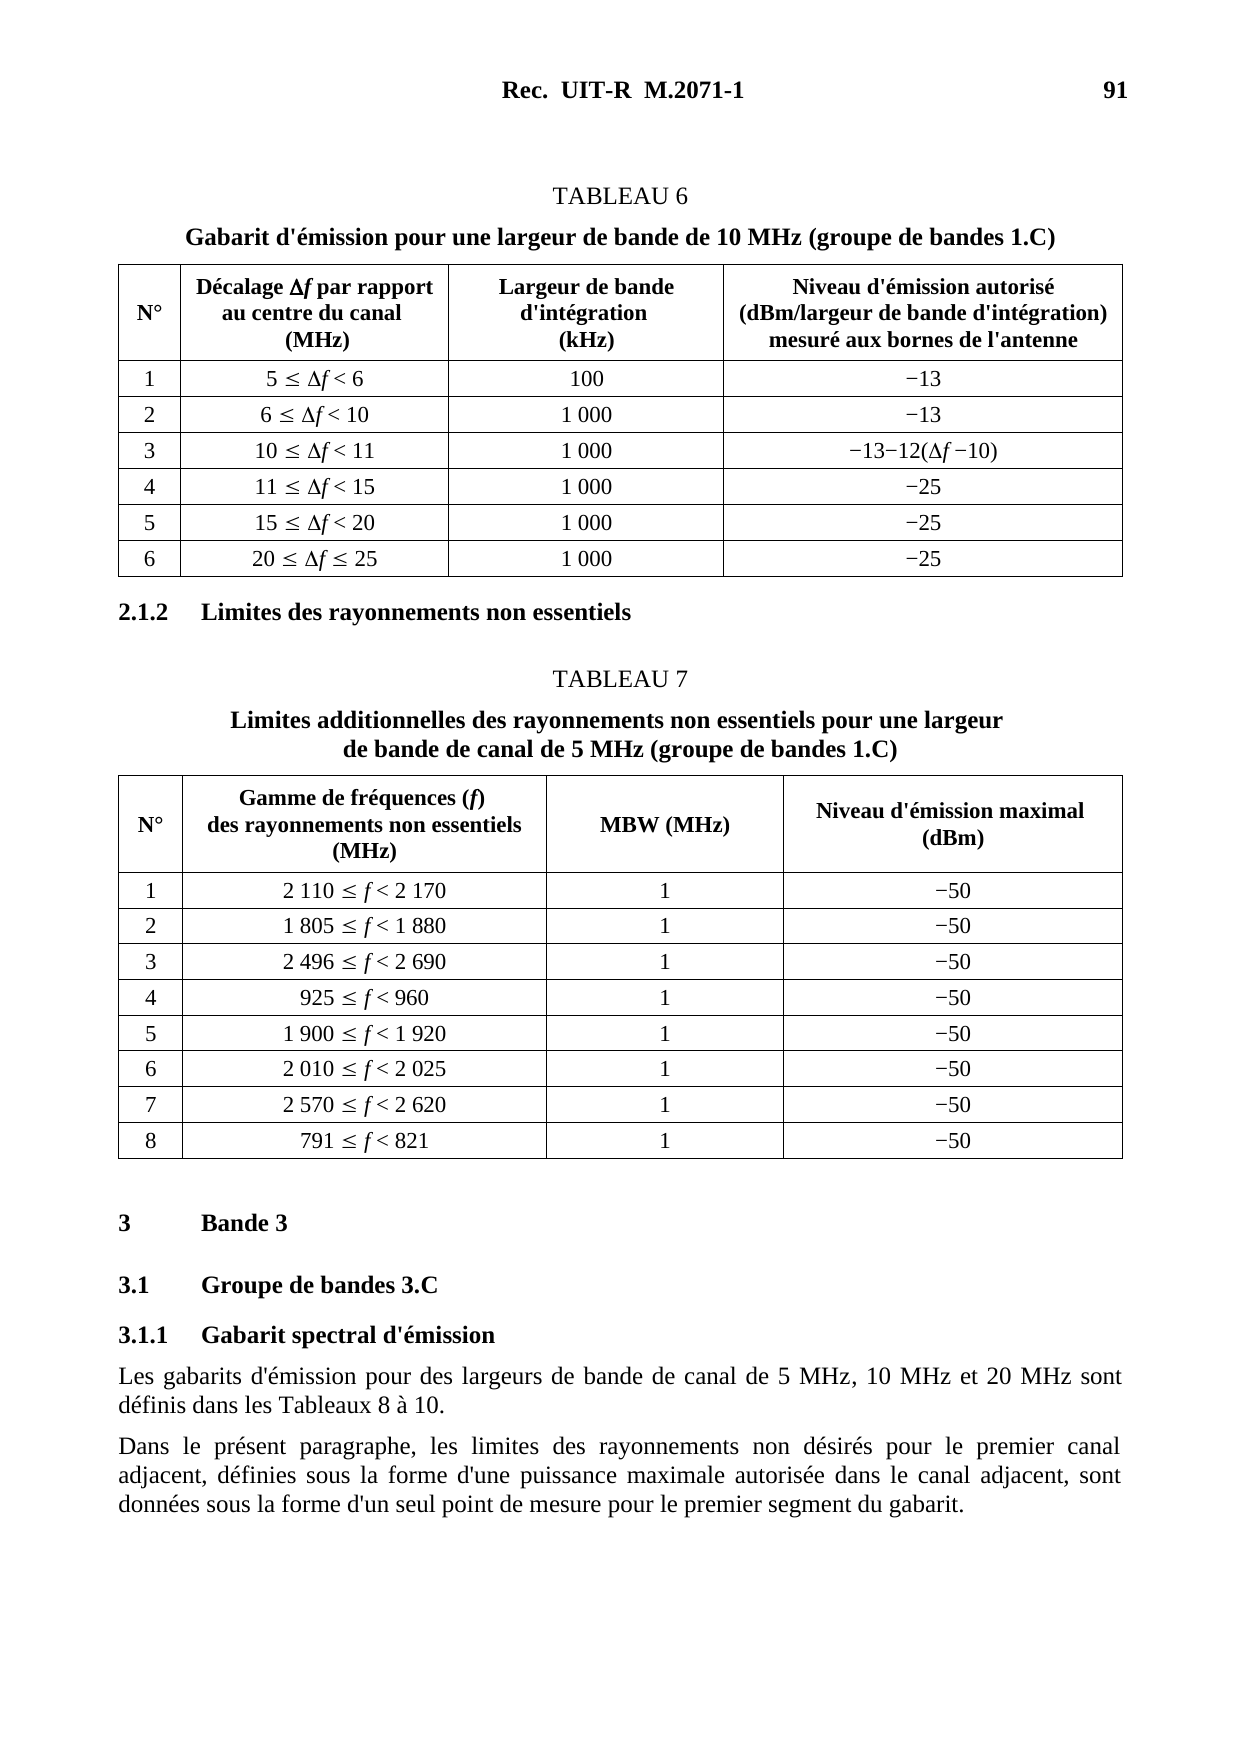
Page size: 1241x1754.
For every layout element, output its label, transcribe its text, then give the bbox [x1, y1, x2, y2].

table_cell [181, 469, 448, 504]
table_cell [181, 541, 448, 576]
title Limites additionnelles des rayonnements non essentiels pour une largeur de bande de canal de 5 MHz (groupe de bandes 1.C) [118, 705, 1122, 762]
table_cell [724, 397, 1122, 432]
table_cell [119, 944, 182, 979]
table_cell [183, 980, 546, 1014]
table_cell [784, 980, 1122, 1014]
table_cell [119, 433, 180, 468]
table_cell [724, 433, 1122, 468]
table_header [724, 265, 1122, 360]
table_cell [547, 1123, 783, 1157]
title Gabarit d'émission pour une largeur de bande de 10 MHz (groupe de bandes 1.C) [118, 222, 1122, 251]
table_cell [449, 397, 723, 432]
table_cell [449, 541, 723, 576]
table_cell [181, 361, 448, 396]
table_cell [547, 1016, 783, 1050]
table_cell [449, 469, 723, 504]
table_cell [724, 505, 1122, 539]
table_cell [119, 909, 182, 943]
text TABLEAU 6 [118, 181, 1122, 210]
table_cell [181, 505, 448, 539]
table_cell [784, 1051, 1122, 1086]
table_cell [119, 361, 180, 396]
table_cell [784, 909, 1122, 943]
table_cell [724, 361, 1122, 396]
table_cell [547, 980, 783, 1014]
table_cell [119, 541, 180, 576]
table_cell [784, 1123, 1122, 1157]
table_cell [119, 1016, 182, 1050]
subtitle 3.1.1 Gabarit spectral d'émission [118, 1320, 1122, 1349]
text TABLEAU 7 [118, 664, 1122, 692]
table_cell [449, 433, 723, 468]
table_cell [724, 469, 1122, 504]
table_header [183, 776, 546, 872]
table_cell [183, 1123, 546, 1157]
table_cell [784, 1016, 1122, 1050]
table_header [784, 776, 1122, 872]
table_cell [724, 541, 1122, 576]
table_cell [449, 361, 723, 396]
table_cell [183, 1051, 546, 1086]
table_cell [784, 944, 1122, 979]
subtitle 2.1.2 Limites des rayonnements non essentiels [118, 597, 1122, 626]
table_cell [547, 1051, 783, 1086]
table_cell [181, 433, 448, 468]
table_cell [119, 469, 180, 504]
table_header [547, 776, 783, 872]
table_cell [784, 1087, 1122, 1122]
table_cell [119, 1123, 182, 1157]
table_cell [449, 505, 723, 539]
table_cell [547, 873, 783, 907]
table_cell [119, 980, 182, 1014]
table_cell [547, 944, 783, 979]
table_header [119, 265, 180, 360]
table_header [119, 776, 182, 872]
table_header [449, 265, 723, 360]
subtitle 3.1 Groupe de bandes 3.C [118, 1271, 1122, 1299]
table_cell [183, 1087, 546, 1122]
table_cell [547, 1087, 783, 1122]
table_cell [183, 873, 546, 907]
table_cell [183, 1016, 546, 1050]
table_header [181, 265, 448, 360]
text Dans le présent paragraphe, les limites des rayonnements non désirés pour le premier canal adjacent, définies sous la forme d'une puissance maximale autorisée dans le canal adjacent, sont données sous la forme d'un seul point de mesure pour le premier segment du gabarit. [118, 1431, 1122, 1518]
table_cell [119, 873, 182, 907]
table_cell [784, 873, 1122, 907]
subtitle 3 Bande 3 [118, 1208, 1122, 1237]
text Les gabarits d'émission pour des largeurs de bande de canal de 5 MHz, 10 MHz et 20 MHz sont définis dans les Tableaux 8 à 10. [118, 1361, 1122, 1419]
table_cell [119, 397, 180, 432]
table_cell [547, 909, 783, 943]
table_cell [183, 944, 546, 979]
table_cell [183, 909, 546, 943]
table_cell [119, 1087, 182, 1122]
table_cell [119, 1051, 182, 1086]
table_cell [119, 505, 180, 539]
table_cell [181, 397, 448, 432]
